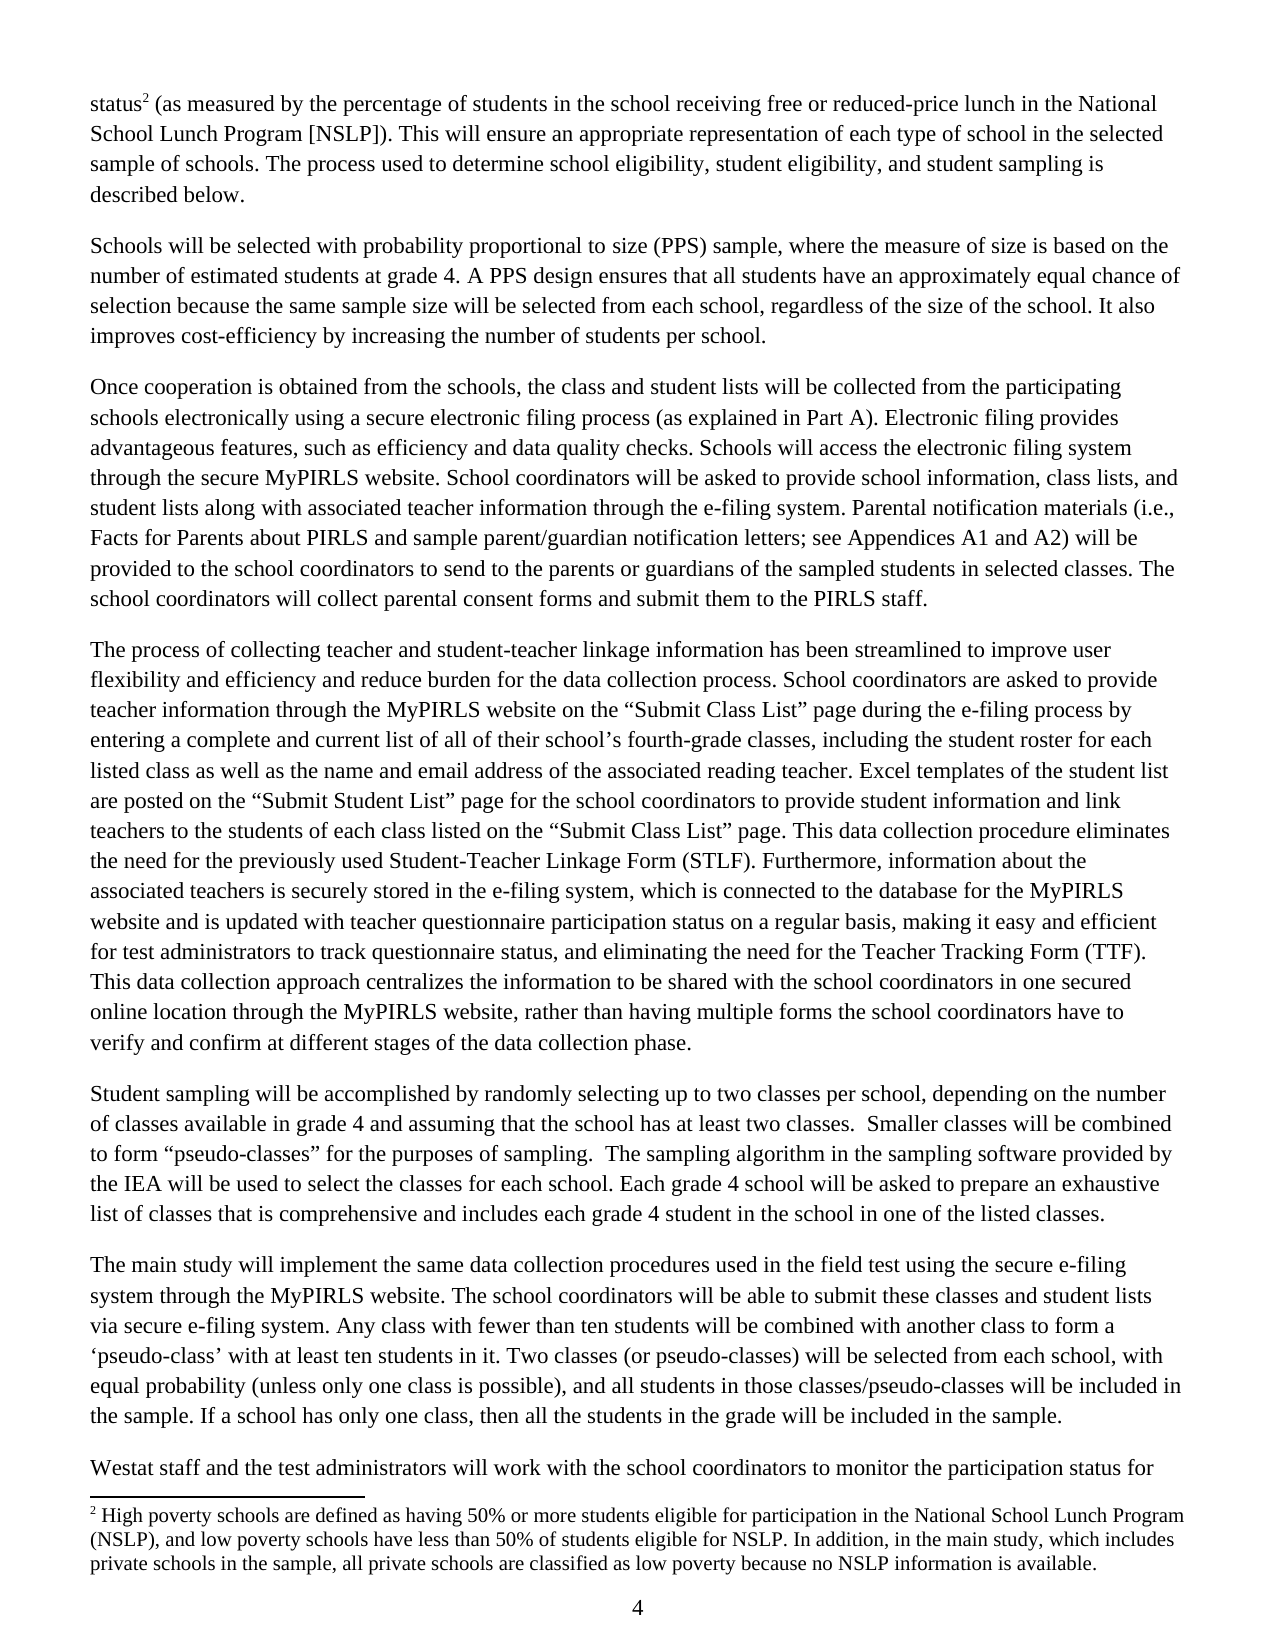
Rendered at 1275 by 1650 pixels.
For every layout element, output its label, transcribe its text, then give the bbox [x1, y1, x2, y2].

text Schools will be selected with probability proportional to size (PPS) sample, where the measure of size is based on the number of estimated students at grade 4. A PPS design ensures that all students have an approximately equal chance of selection because the same sample size will be selected from each school, regardless of the size of the school. It also improves cost-efficiency by increasing the number of students per school. [90, 232, 1185, 349]
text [90, 1453, 1185, 1480]
text The process of collecting teacher and student-teacher linkage information has been streamlined to improve user flexibility and efficiency and reduce burden for the data collection process. School coordinators are asked to provide teacher information through the MyPIRLS website on the “Submit Class List” page during the e-filing process by entering a complete and current list of all of their school’s fourth-grade classes, including the student roster for each listed class as well as the name and email address of the associated reading teacher. Excel templates of the student list are posted on the “Submit Student List” page for the school coordinators to provide student information and link teachers to the students of each class listed on the “Submit Class List” page. This data collection procedure eliminates the need for the previously used Student-Teacher Linkage Form (STLF). Furthermore, information about the associated teachers is securely stored in the e-filing system, which is connected to the database for the MyPIRLS website and is updated with teacher questionnaire participation status on a regular basis, making it easy and efficient for test administrators to track questionnaire status, and eliminating the need for the Teacher Tracking Form (TTF). This data collection approach centralizes the information to be shared with the school coordinators in one secured online location through the MyPIRLS website, rather than having multiple forms the school coordinators have to verify and confirm at different stages of the data collection phase. [90, 636, 1185, 1055]
text Student sampling will be accomplished by randomly selecting up to two classes per school, depending on the number of classes available in grade 4 and assuming that the school has at least two classes. Smaller classes will be combined to form “pseudo-classes” for the purposes of sampling. The sampling algorithm in the sampling software provided by the IEA will be used to select the classes for each school. Each grade 4 school will be asked to prepare an exhaustive list of classes that is comprehensive and includes each grade 4 student in the school in one of the listed classes. [90, 1079, 1185, 1227]
text The main study will implement the same data collection procedures used in the field test using the secure e-filing system through the MyPIRLS website. The school coordinators will be able to submit these classes and student lists via secure e-filing system. Any class with fewer than ten students will be combined with another class to form a ‘pseudo-class’ with at least ten students in it. Two classes (or pseudo-classes) will be selected from each school, with equal probability (unless only one class is possible), and all students in those classes/pseudo-classes will be included in the sample. If a school has only one class, then all the students in the grade will be included in the sample. [90, 1251, 1185, 1429]
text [90, 90, 1185, 207]
text Once cooperation is obtained from the schools, the class and student lists will be collected from the participating schools electronically using a secure electronic filing process (as explained in Part A). Electronic filing provides advantageous features, such as efficiency and data quality checks. Schools will access the electronic filing system through the secure MyPIRLS website. School coordinators will be asked to provide school information, class lists, and student lists along with associated teacher information through the e-filing system. Parental notification materials (i.e., Facts for Parents about PIRLS and sample parent/guardian notification letters; see Appendices A1 and A2) will be provided to the school coordinators to send to the parents or guardians of the sampled students in selected classes. The school coordinators will collect parental consent forms and submit them to the PIRLS staff. [90, 373, 1185, 611]
